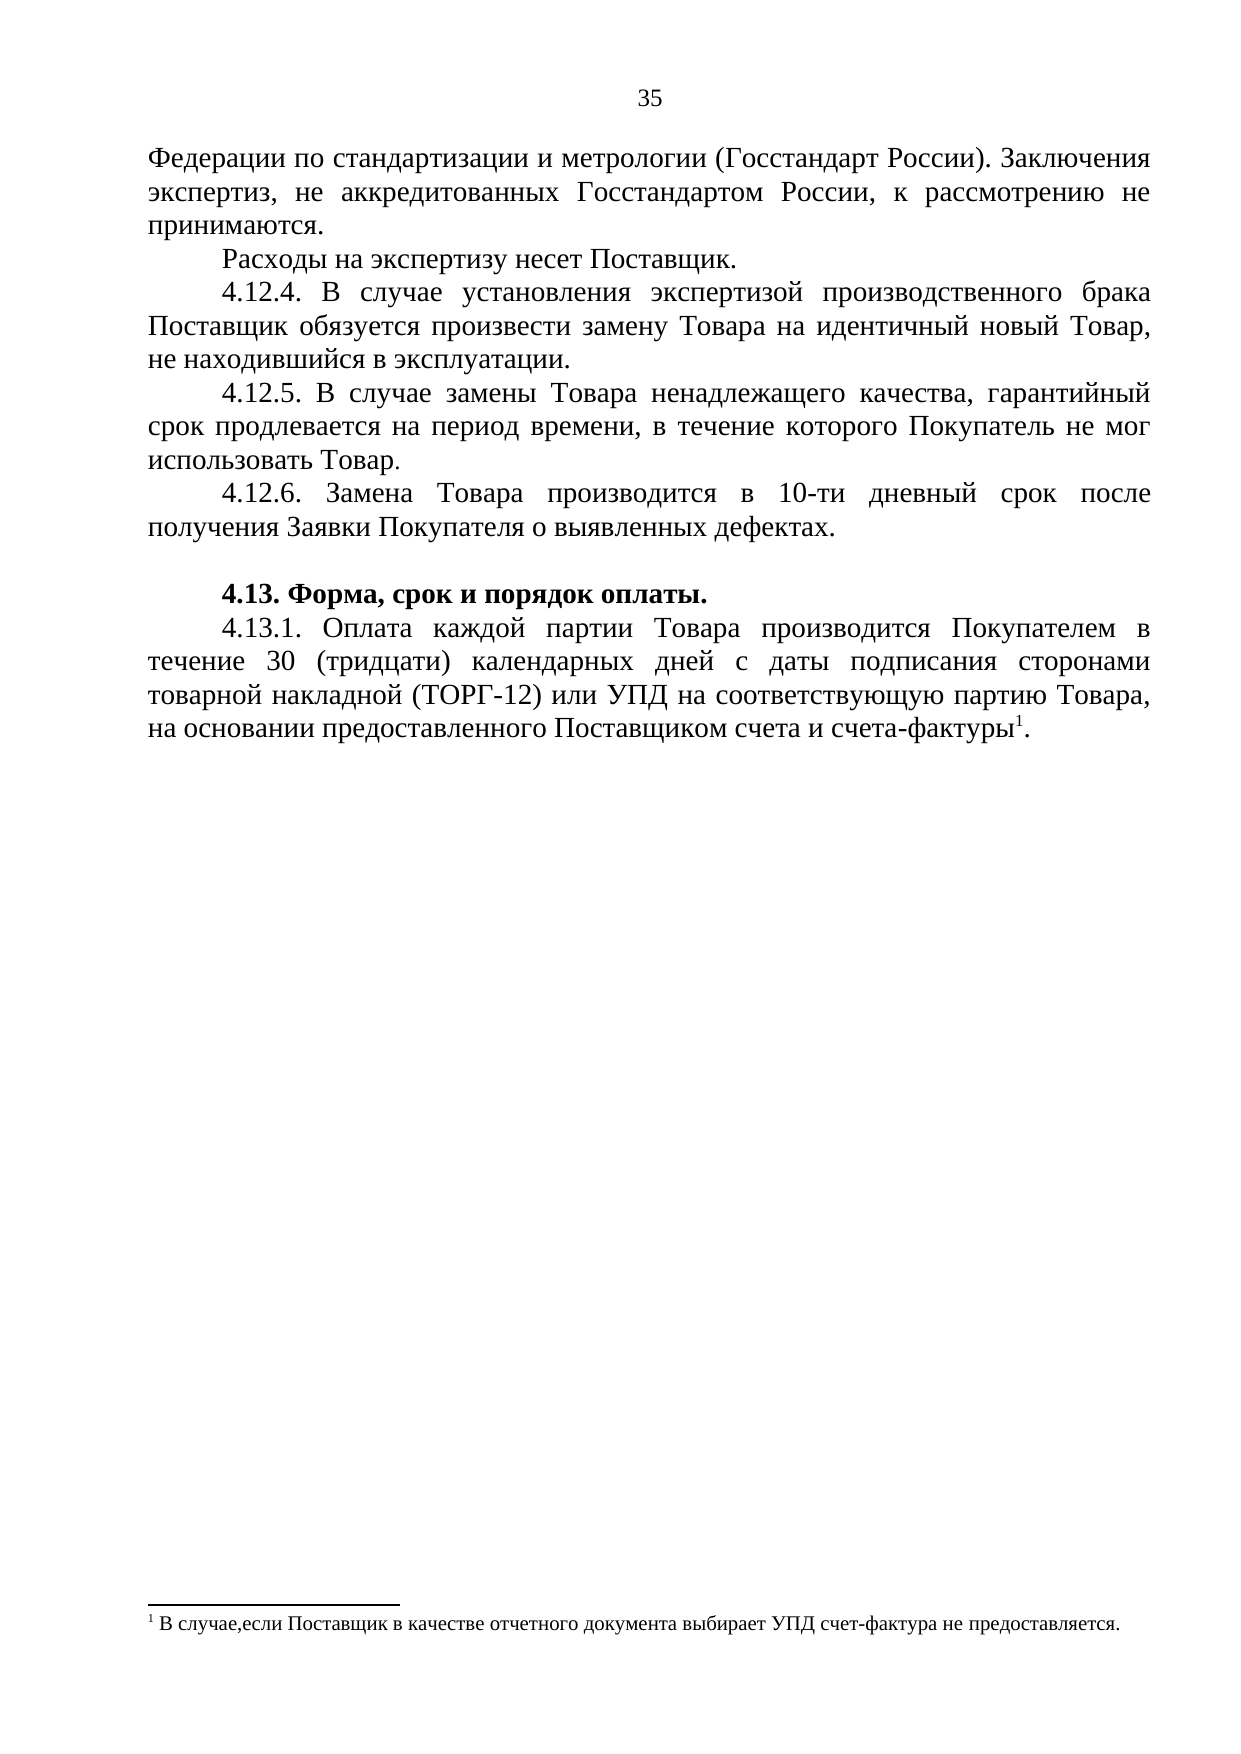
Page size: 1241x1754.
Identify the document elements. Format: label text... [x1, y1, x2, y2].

text 4.12.5. В случае замены Товара ненадлежащего качества, гарантийный срок продлевается на период времени, в течение которого Покупатель не мог использовать Товар. [148, 375, 1152, 476]
text Расходы на экспертизу несет Поставщик. [148, 241, 1152, 274]
text 4.13.1. Оплата каждой партии Товара производится Покупателем в течение 30 (тридцати) календарных дней с даты подписания сторонами товарной накладной (ТОРГ-12) или УПД на соответствующую партию Товара, на основании предоставленного Поставщиком счета и счета-фактуры. [148, 610, 1152, 744]
text 4.12.4. В случае установления экспертизой производственного брака Поставщик обязуется произвести замену Товара на идентичный новый Товар, не находившийся в эксплуатации. [148, 274, 1152, 375]
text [148, 140, 1152, 241]
text 4.12.6. Замена Товара производится в 10-ти дневный срок после получения Заявки Покупателя о выявленных дефектах. [148, 476, 1152, 543]
text 4.13. Форма, срок и порядок оплаты. [148, 576, 1152, 610]
